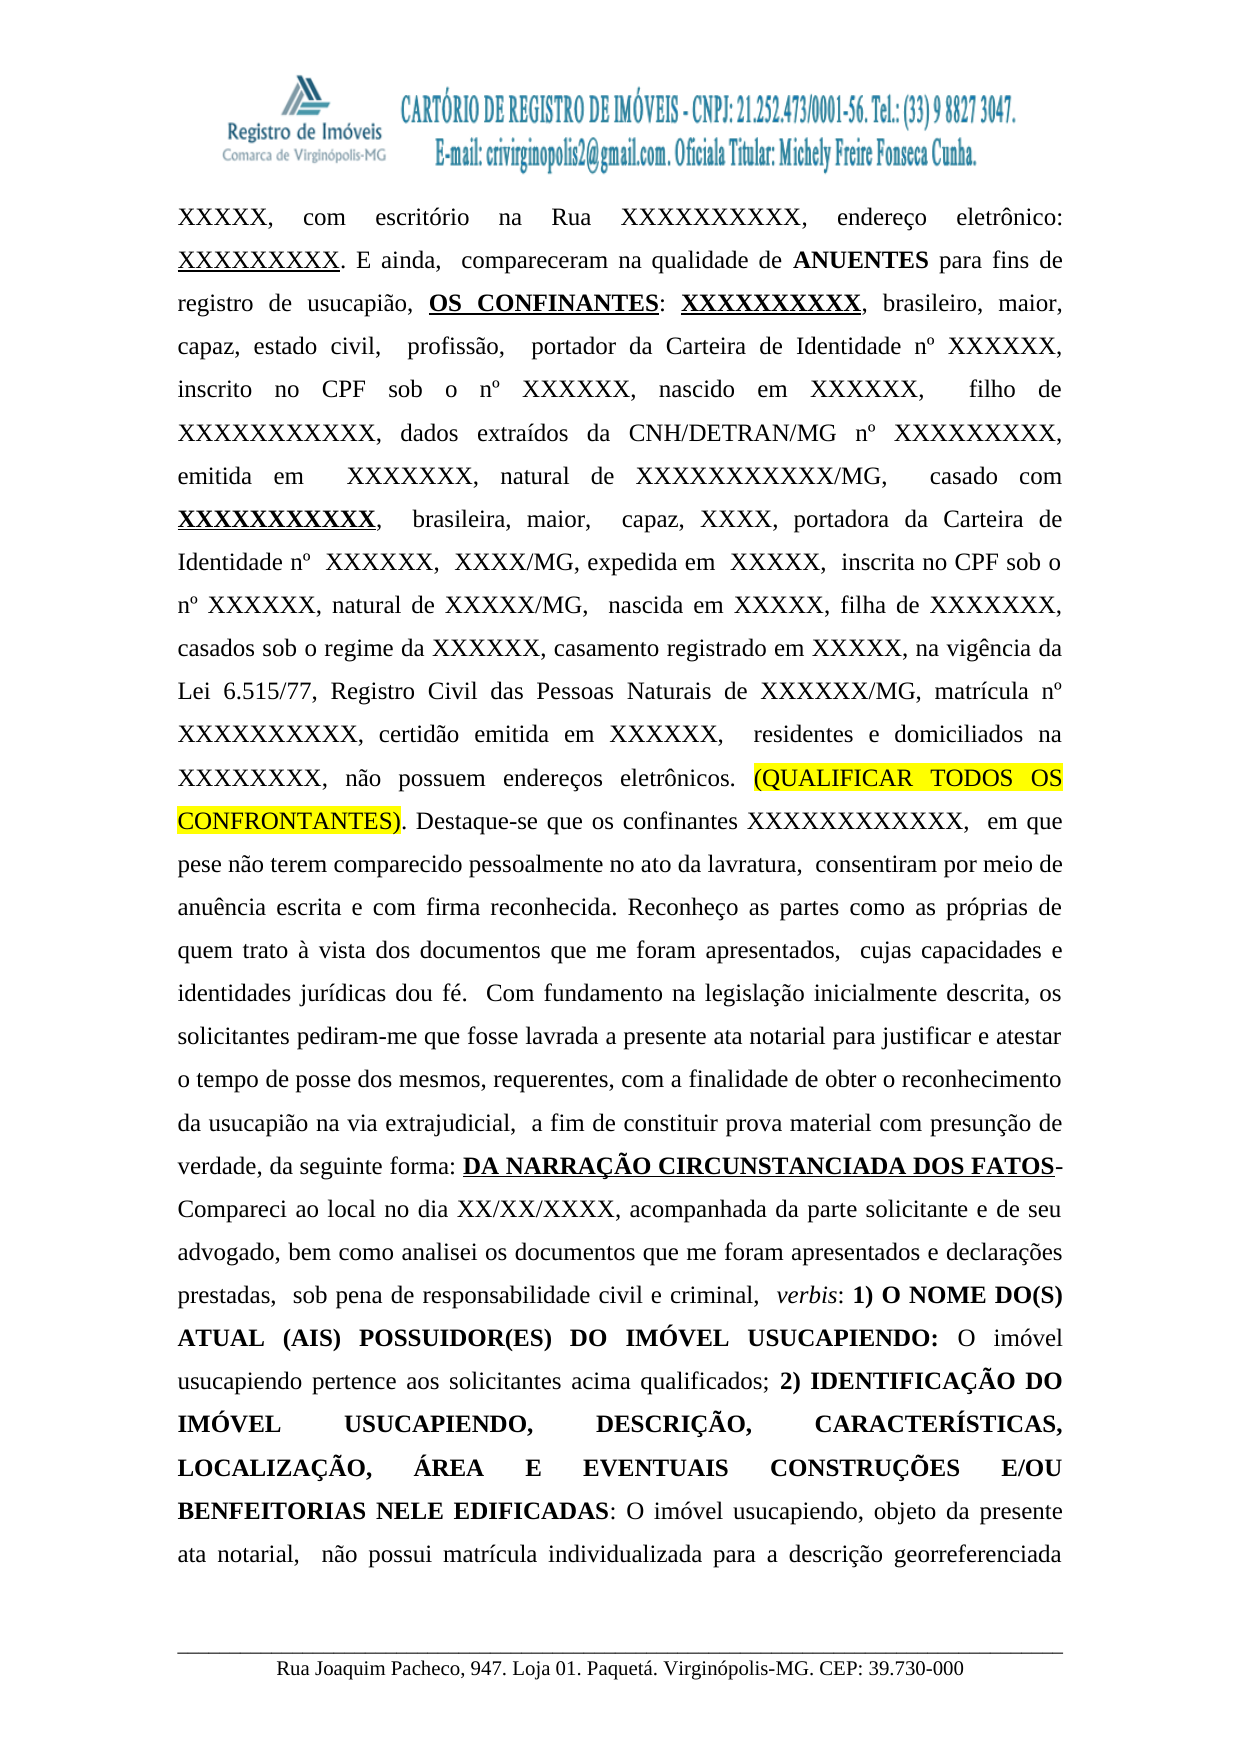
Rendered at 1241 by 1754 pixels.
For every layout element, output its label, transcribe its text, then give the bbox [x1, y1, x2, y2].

picture [220, 73, 1020, 178]
